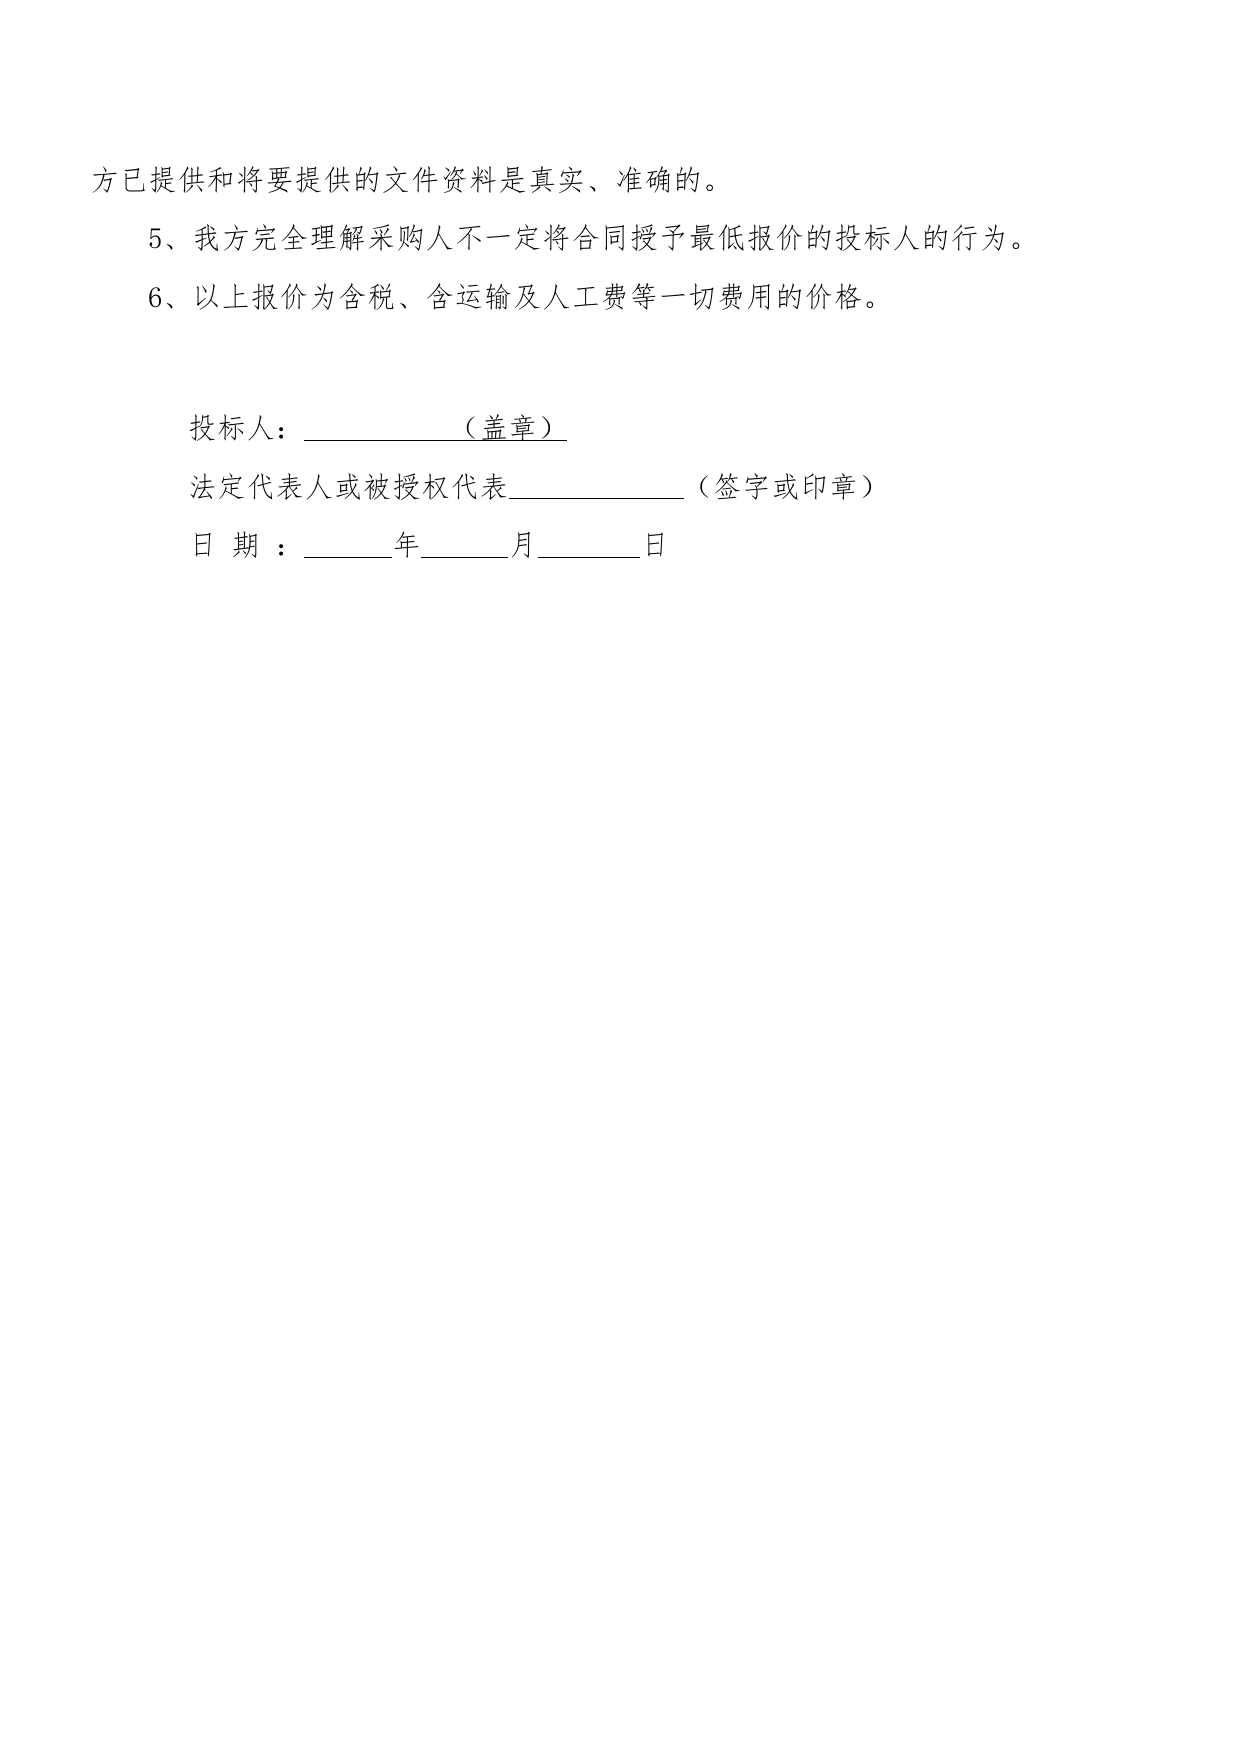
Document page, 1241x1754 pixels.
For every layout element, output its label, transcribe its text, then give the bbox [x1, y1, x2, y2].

text 投标人： （盖章） [187, 392, 793, 450]
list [89, 144, 1128, 202]
list 6、以上报价为含税、含运输及人工费等一切费用的价格。 [89, 260, 1151, 319]
list 5、我方完全理解采购人不一定将合同授予最低报价的投标人的行为。 [89, 202, 1151, 260]
text 法定代表人或被授权代表 （签字或印章） [187, 450, 931, 509]
text 日 期 ： 年 月 日 [187, 509, 931, 567]
